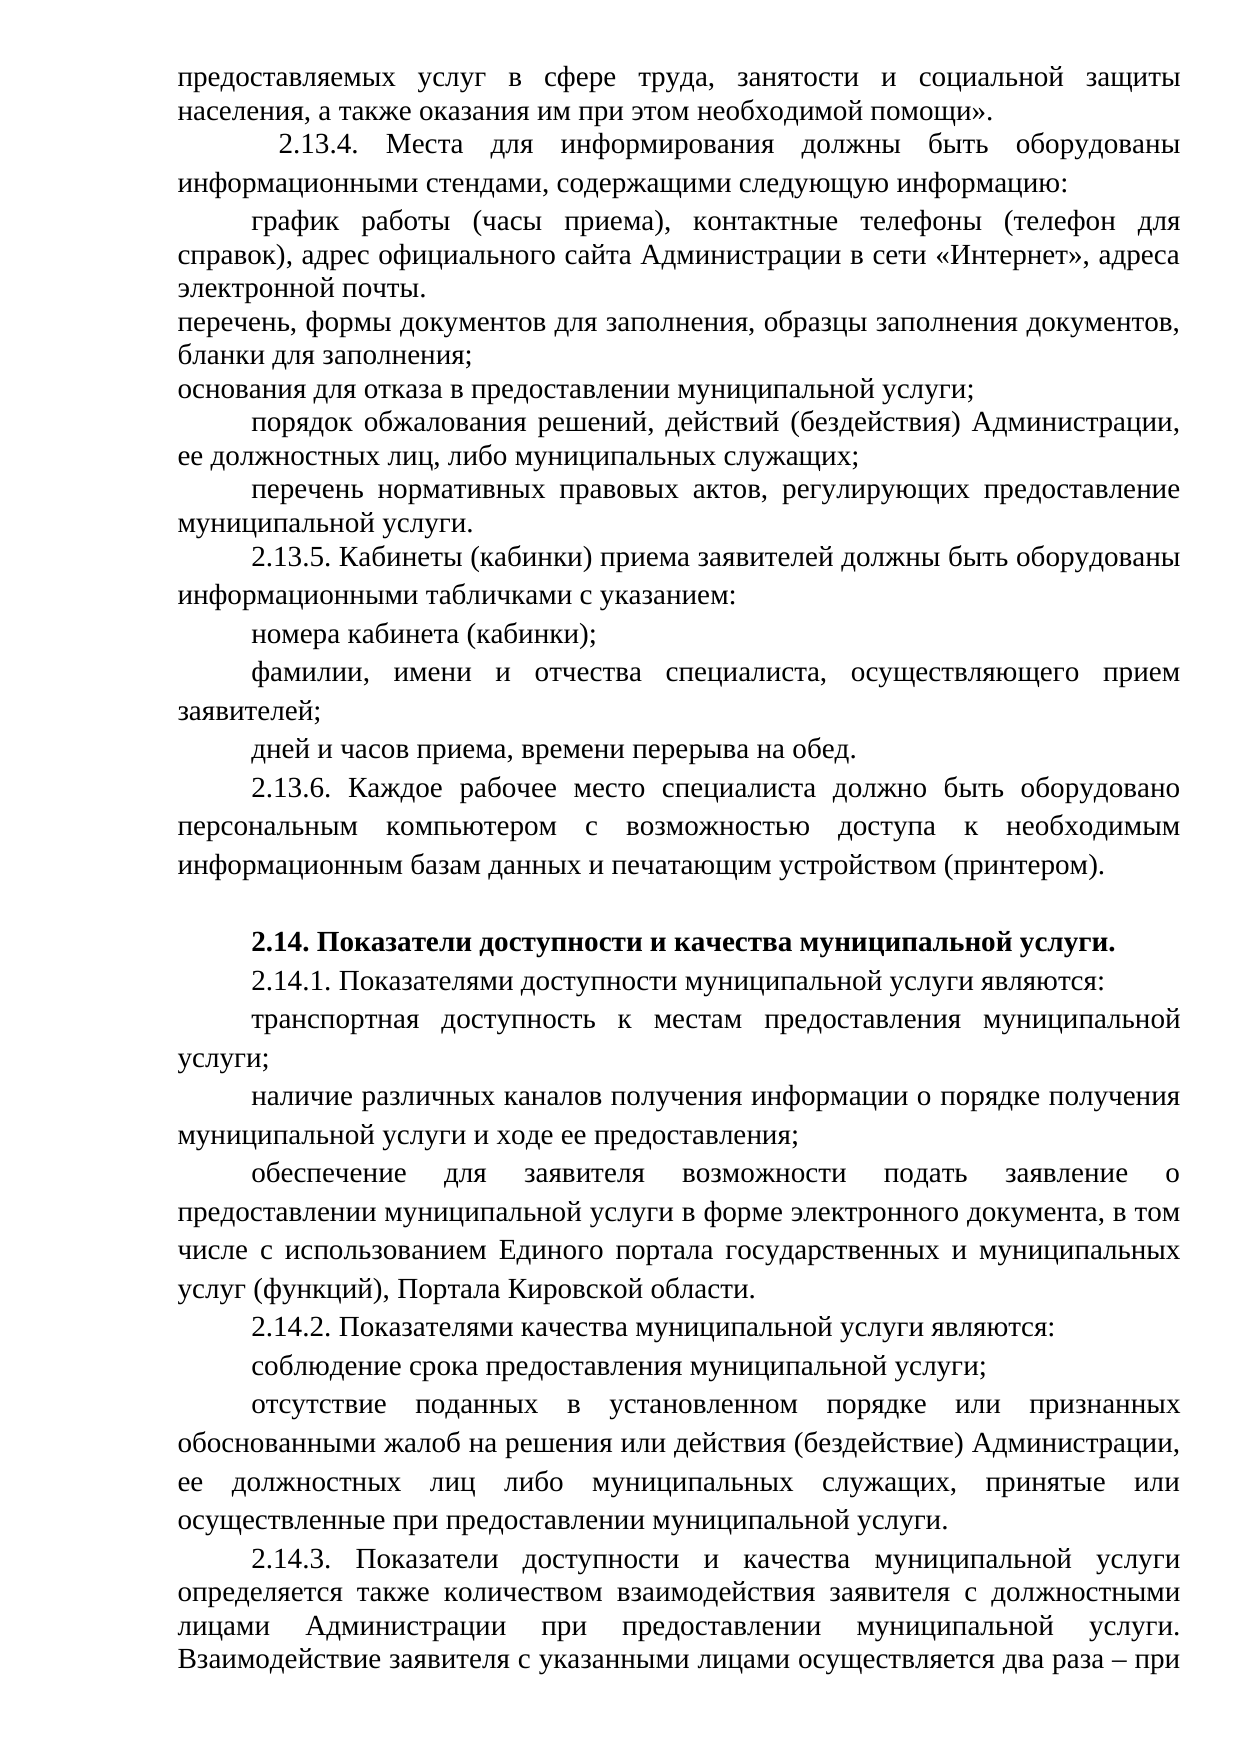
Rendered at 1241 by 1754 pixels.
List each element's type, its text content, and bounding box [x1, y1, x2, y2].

text отсутствие поданных в установленном порядке или признанных обоснованными жалоб на решения или действия (бездействие) Администрации, ее должностных лиц либо муниципальных служащих, принятые или осуществленные при предоставлении муниципальной услуги. [177, 1387, 1181, 1536]
text перечень нормативных правовых актов, регулирующих предоставление муниципальной услуги. [177, 472, 1181, 539]
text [177, 1541, 1181, 1675]
text номера кабинета (кабинки); [177, 616, 1181, 649]
text транспортная доступность к местам предоставления муниципальной услуги; [177, 1001, 1181, 1073]
text порядок обжалования решений, действий (бездействия) Администрации, ее должностных лиц, либо муниципальных служащих; [177, 404, 1181, 472]
text 2.14. Показатели доступности и качества муниципальной услуги. [177, 924, 1181, 958]
text фамилии, имени и отчества специалиста, осуществляющего прием заявителей; [177, 654, 1181, 726]
text наличие различных каналов получения информации о порядке получения муниципальной услуги и ходе ее предоставления; [177, 1078, 1181, 1150]
text соблюдение срока предоставления муниципальной услуги; [177, 1348, 1181, 1382]
text 2.14.1. Показателями доступности муниципальной услуги являются: [177, 963, 1181, 996]
text график работы (часы приема), контактные телефоны (телефон для справок), адрес официального сайта Администрации в сети «Интернет», адреса электронной почты. [177, 203, 1181, 304]
text 2.13.5. Кабинеты (кабинки) приема заявителей должны быть оборудованы информационными табличками с указанием: [177, 539, 1181, 611]
text 2.14.2. Показателями качества муниципальной услуги являются: [177, 1309, 1181, 1343]
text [177, 59, 1181, 126]
text перечень, формы документов для заполнения, образцы заполнения документов, бланки для заполнения; [177, 304, 1181, 371]
text 2.13.6. Каждое рабочее место специалиста должно быть оборудовано персональным компьютером с возможностью доступа к необходимым информационным базам данных и печатающим устройством (принтером). [177, 770, 1181, 881]
text обеспечение для заявителя возможности подать заявление о предоставлении муниципальной услуги в форме электронного документа, в том числе с использованием Единого портала государственных и муниципальных услуг (функций), Портала Кировской области. [177, 1155, 1181, 1304]
text 2.13.4. Места для информирования должны быть оборудованы информационными стендами, содержащими следующую информацию: [177, 126, 1181, 198]
text основания для отказа в предоставлении муниципальной услуги; [177, 371, 1181, 404]
text дней и часов приема, времени перерыва на обед. [177, 731, 1181, 765]
